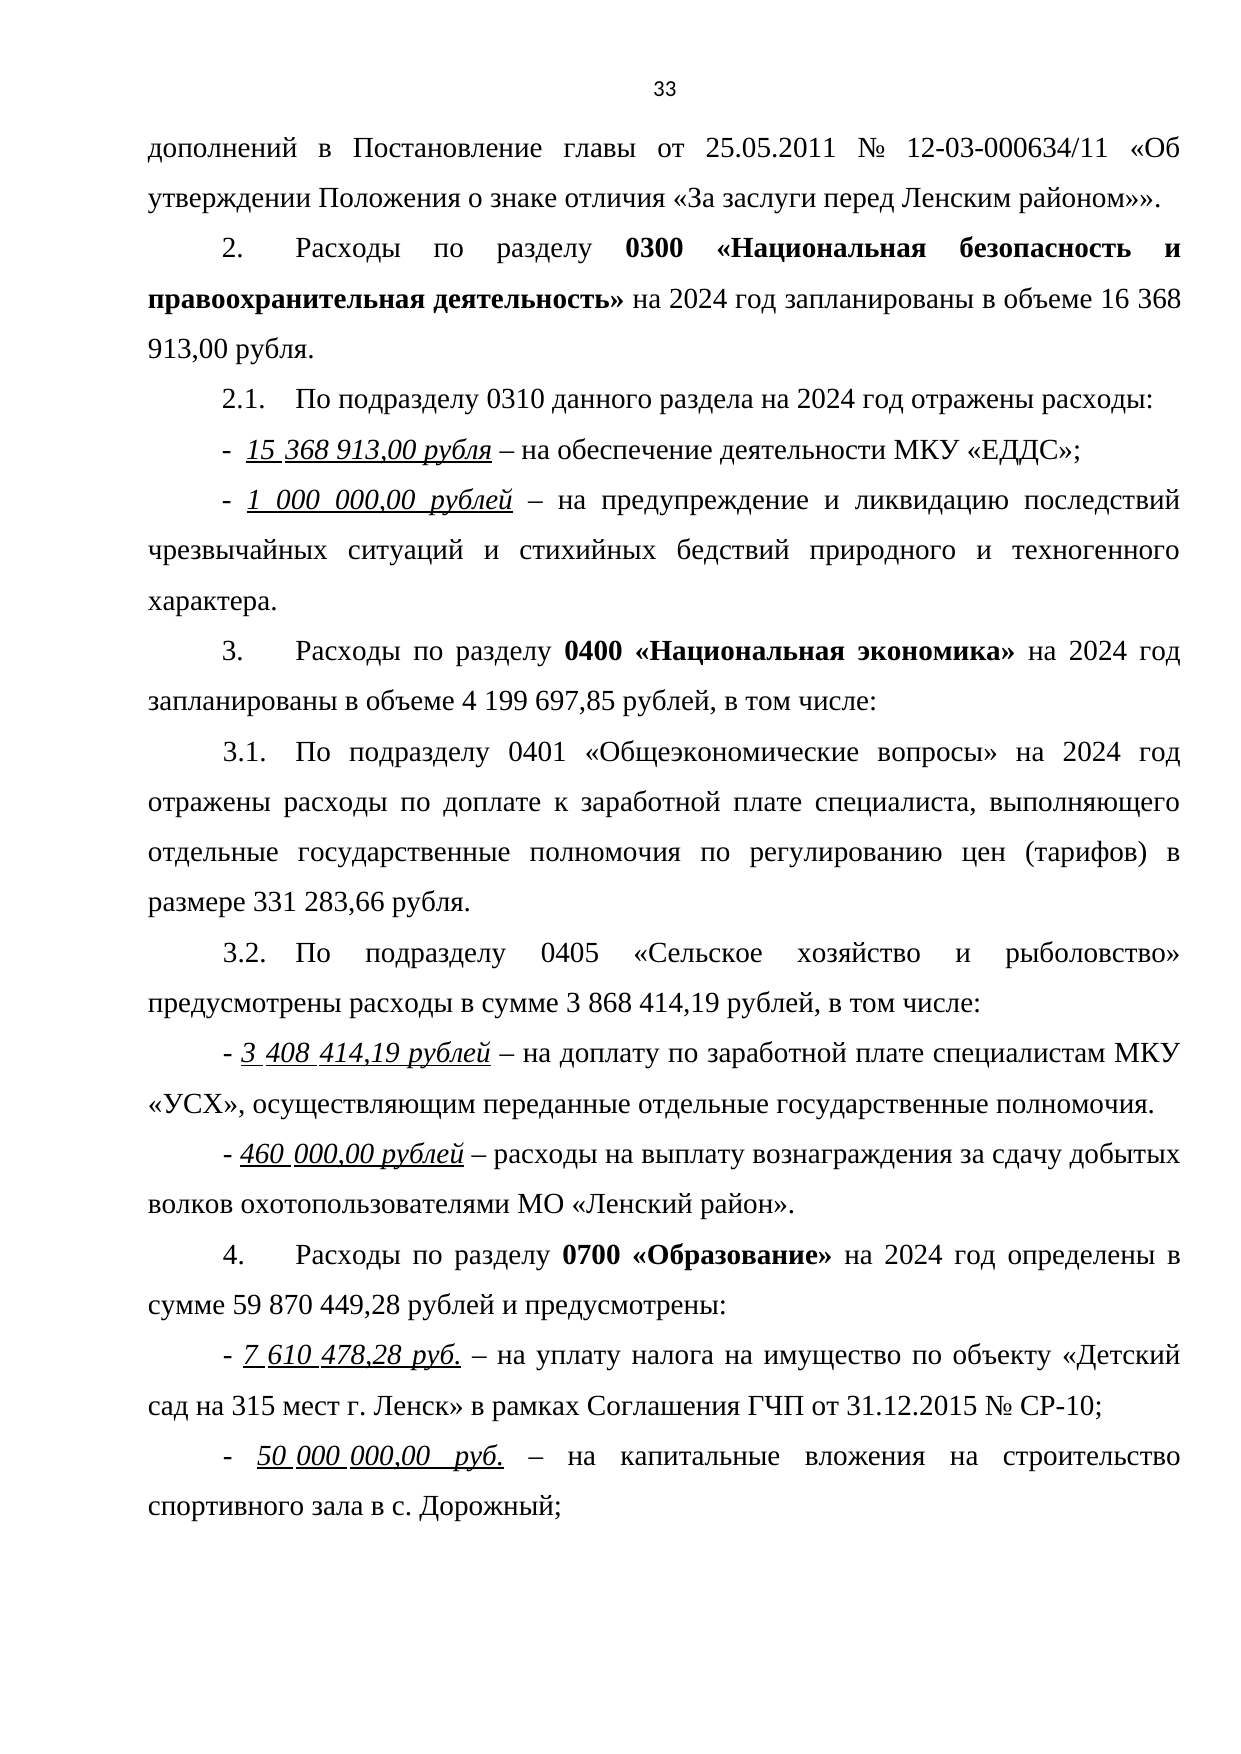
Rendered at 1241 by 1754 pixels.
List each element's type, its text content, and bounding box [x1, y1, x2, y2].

text 2. Расходы по разделу 0300 «Национальная безопасность и правоохранительная деятельность» на 2024 год запланированы в объеме 16 368 913,00 рубля. [148, 231, 1181, 365]
text 3.1. По подразделу 0401 «Общеэкономические вопросы» на 2024 год отражены расходы по доплате к заработной плате специалиста, выполняющего отдельные государственные полномочия по регулированию цен (тарифов) в размере 331 283,66 рубля. [148, 734, 1181, 918]
text - 15 368 913,00 рубля – на обеспечение деятельности МКУ «ЕДДС»; [148, 432, 1181, 465]
text 3.2. По подразделу 0405 «Сельское хозяйство и рыболовство» предусмотрены расходы в сумме 3 868 414,19 рублей, в том числе: [148, 935, 1181, 1019]
text - 460 000,00 рублей – расходы на выплату вознаграждения за сдачу добытых волков охотопользователями МО «Ленский район». [148, 1136, 1181, 1220]
text 2.1. По подразделу 0310 данного раздела на 2024 год отражены расходы: [148, 381, 1181, 415]
text - 1 000 000,00 рублей – на предупреждение и ликвидацию последствий чрезвычайных ситуаций и стихийных бедствий природного и техногенного характера. [148, 482, 1181, 616]
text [148, 130, 1181, 214]
text - 7 610 478,28 руб. – на уплату налога на имущество по объекту «Детский сад на 315 мест г. Ленск» в рамках Соглашения ГЧП от 31.12.2015 № СР-10; [148, 1337, 1181, 1421]
text 4. Расходы по разделу 0700 «Образование» на 2024 год определены в сумме 59 870 449,28 рублей и предусмотрены: [148, 1237, 1181, 1321]
text - 50 000 000,00 руб. – на капитальные вложения на строительство спортивного зала в с. Дорожный; [148, 1438, 1181, 1522]
text - 3 408 414,19 рублей – на доплату по заработной плате специалистам МКУ «УСХ», осуществляющим переданные отдельные государственные полномочия. [148, 1036, 1181, 1119]
text 3. Расходы по разделу 0400 «Национальная экономика» на 2024 год запланированы в объеме 4 199 697,85 рублей, в том числе: [148, 633, 1181, 717]
